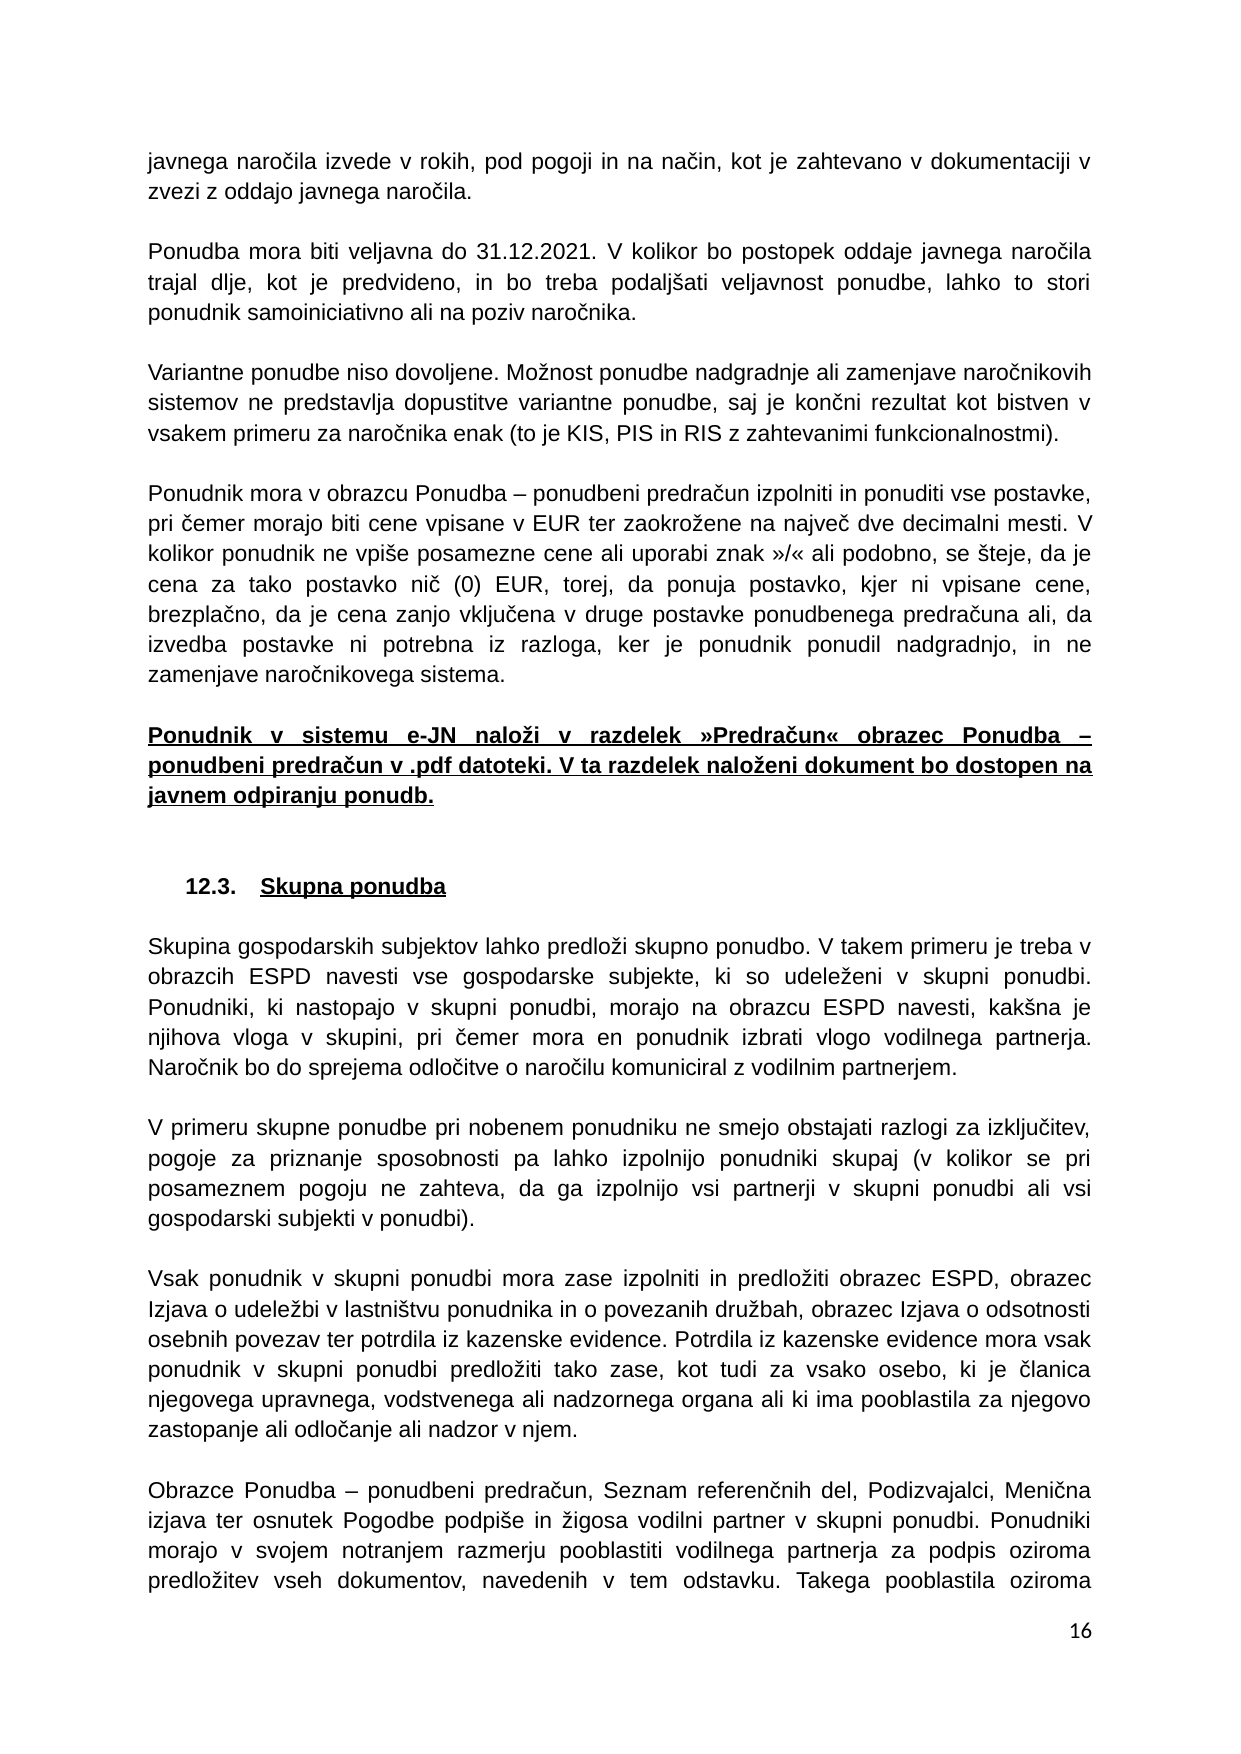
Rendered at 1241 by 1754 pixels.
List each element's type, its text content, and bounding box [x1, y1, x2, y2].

text Variantne ponudbe niso dovoljene. Možnost ponudbe nadgradnje ali zamenjave naročnikovih sistemov ne predstavlja dopustitve variantne ponudbe, saj je končni rezultat kot bistven v vsakem primeru za naročnika enak (to je KIS, PIS in RIS z zahtevanimi funkcionalnostmi). [148, 359, 1092, 446]
text V primeru skupne ponudbe pri nobenem ponudniku ne smejo obstajati razlogi za izključitev, pogoje za priznanje sposobnosti pa lahko izpolnijo ponudniki skupaj (v kolikor se pri posameznem pogoju ne zahteva, da ga izpolnijo vsi partnerji v skupni ponudbi ali vsi gospodarski subjekti v ponudbi). [148, 1114, 1092, 1231]
text Vsak ponudnik v skupni ponudbi mora zase izpolniti in predložiti obrazec ESPD, obrazec Izjava o udeležbi v lastništvu ponudnika in o povezanih družbah, obrazec Izjava o odsotnosti osebnih povezav ter potrdila iz kazenske evidence. Potrdila iz kazenske evidence mora vsak ponudnik v skupni ponudbi predložiti tako zase, kot tudi za vsako osebo, ki je članica njegovega upravnega, vodstvenega ali nadzornega organa ali ki ima pooblastila za njegovo zastopanje ali odločanje ali nadzor v njem. [148, 1265, 1092, 1443]
text Ponudnik v sistemu e-JN naloži v razdelek »Predračun« obrazec Ponudba – ponudbeni predračun v .pdf datoteki. V ta razdelek naloženi dokument bo dostopen na javnem odpiranju ponudb. [148, 776, 1092, 808]
text Skupina gospodarskih subjektov lahko predloži skupno ponudbo. V takem primeru je treba v obrazcih ESPD navesti vse gospodarske subjekte, ki so udeleženi v skupni ponudbi. Ponudniki, ki nastopajo v skupni ponudbi, morajo na obrazcu ESPD navesti, kakšna je njihova vloga v skupini, pri čemer mora en ponudnik izbrati vlogo vodilnega partnerja. Naročnik bo do sprejema odločitve o naročilu komuniciral z vodilnim partnerjem. [148, 933, 1092, 1080]
text Ponudnik v sistemu e-JN naloži v razdelek »Predračun« obrazec Ponudba – ponudbeni predračun v .pdf datoteki. V ta razdelek naloženi dokument bo dostopen na javnem odpiranju ponudb. [148, 722, 1092, 744]
subtitle Skupna ponudba [185, 873, 1092, 899]
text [148, 148, 1092, 204]
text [148, 1477, 1092, 1594]
text Ponudnik v sistemu e-JN naloži v razdelek »Predračun« obrazec Ponudba – ponudbeni predračun v .pdf datoteki. V ta razdelek naloženi dokument bo dostopen na javnem odpiranju ponudb. [148, 746, 1092, 775]
text Ponudnik mora v obrazcu Ponudba – ponudbeni predračun izpolniti in ponuditi vse postavke, pri čemer morajo biti cene vpisane v EUR ter zaokrožene na največ dve decimalni mesti. V kolikor ponudnik ne vpiše posamezne cene ali uporabi znak »/« ali podobno, se šteje, da je cena za tako postavko nič (0) EUR, torej, da ponuja postavko, kjer ni vpisane cene, brezplačno, da je cena zanjo vključena v druge postavke ponudbenega predračuna ali, da izvedba postavke ni potrebna iz razloga, ker je ponudnik ponudil nadgradnjo, in ne zamenjave naročnikovega sistema. [148, 480, 1092, 688]
text Ponudba mora biti veljavna do 31.12.2021. V kolikor bo postopek oddaje javnega naročila trajal dlje, kot je predvideno, in bo treba podaljšati veljavnost ponudbe, lahko to stori ponudnik samoiniciativno ali na poziv naročnika. [148, 238, 1092, 325]
